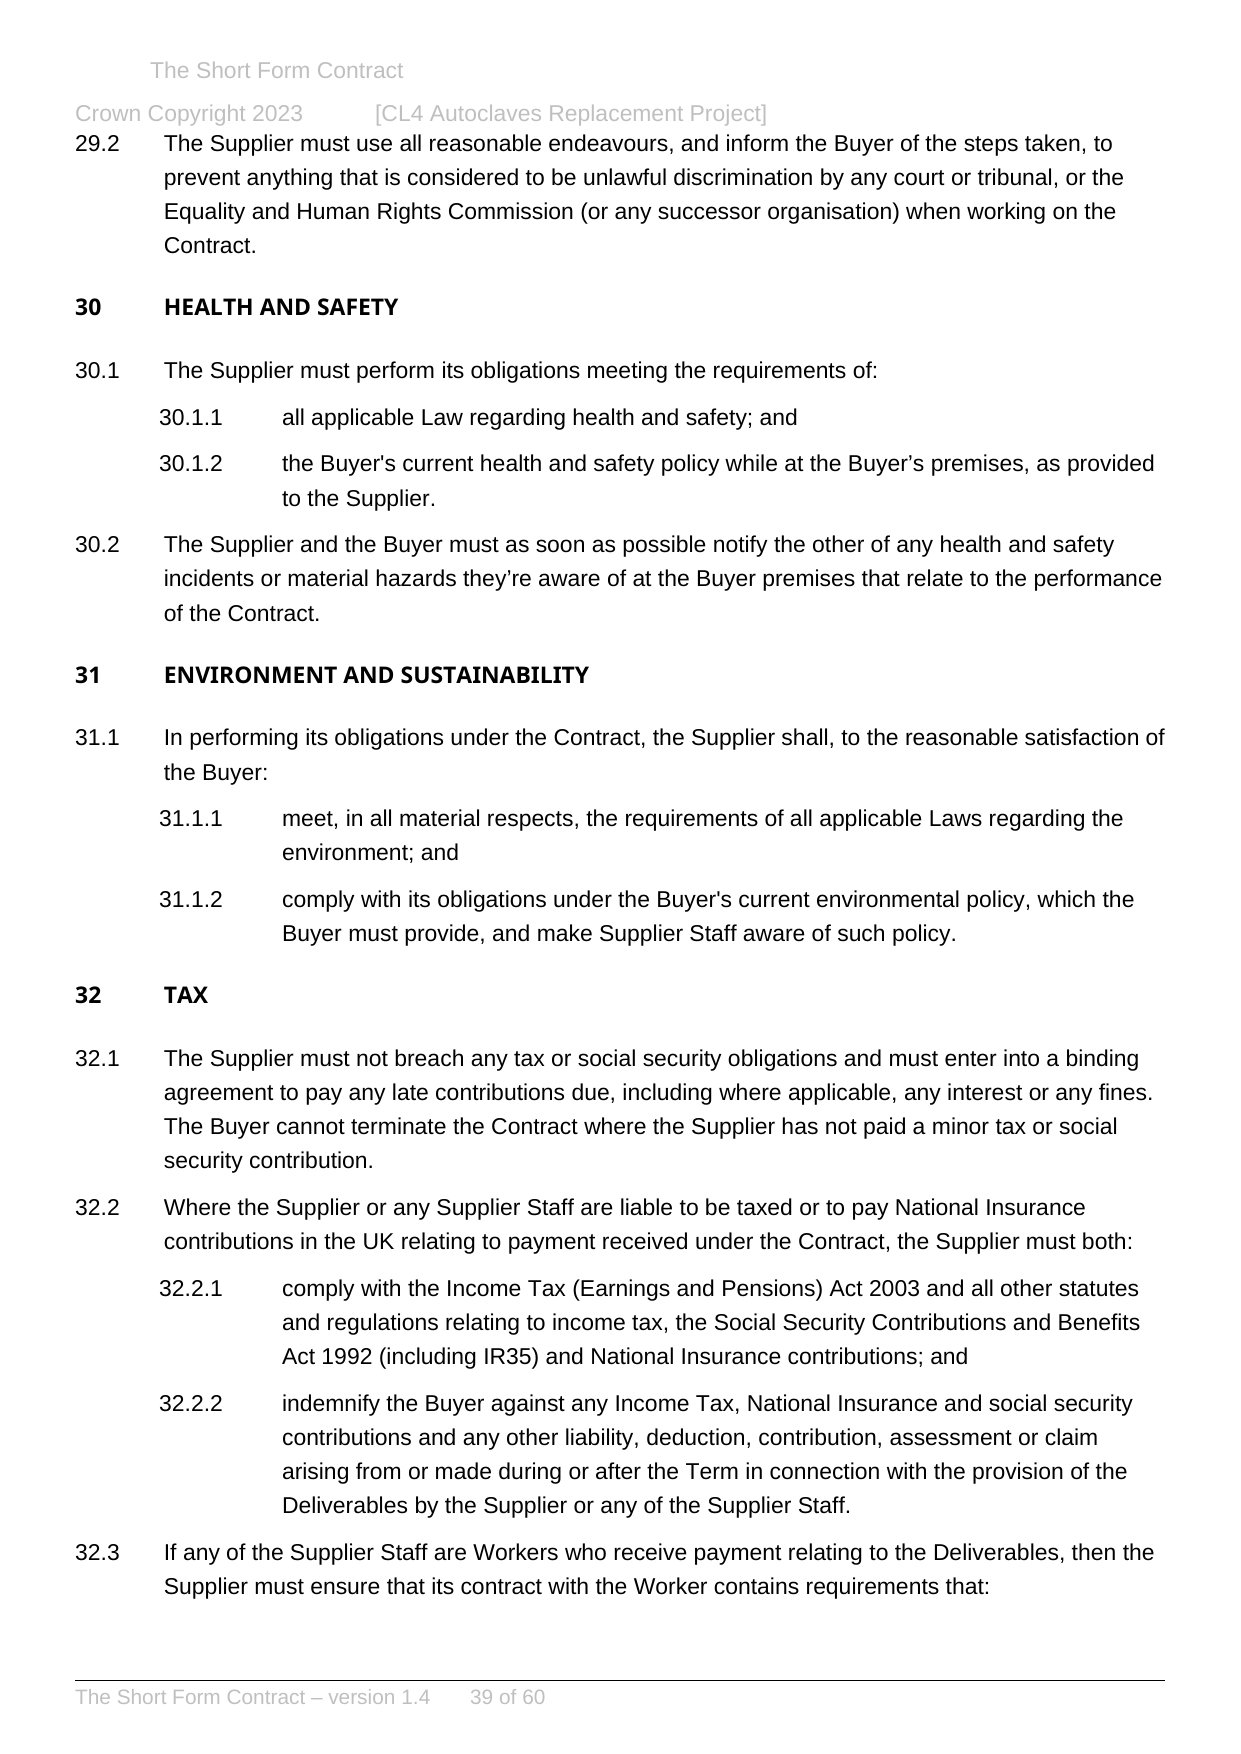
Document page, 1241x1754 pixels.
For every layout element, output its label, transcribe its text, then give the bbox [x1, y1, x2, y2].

text all applicable Law regarding health and safety; and [223, 404, 1165, 430]
text comply with the Income Tax (Earnings and Pensions) Act 2003 and all other statutes and regulations relating to income tax, the Social Security Contributions and Benefits Act 1992 (including IR35) and National Insurance contributions; and [223, 1275, 1165, 1369]
text Tax [75, 979, 1165, 1011]
text Where the Supplier or any Supplier Staff are liable to be taxed or to pay National Insurance contributions in the UK relating to payment received under the Contract, the Supplier must both: [75, 1194, 1165, 1254]
text Environment and sustainability [75, 659, 1165, 690]
text In performing its obligations under the Contract, the Supplier shall, to the reasonable satisfaction of the Buyer: [75, 724, 1165, 785]
text The Supplier must perform its obligations meeting the requirements of: [75, 357, 1165, 383]
text The Supplier must use all reasonable endeavours, and inform the Buyer of the steps taken, to prevent anything that is considered to be unlawful discrimination by any court or tribunal, or the Equality and Human Rights Commission (or any successor organisation) when working on the Contract. [75, 130, 1165, 258]
text the Buyer's current health and safety policy while at the Buyer’s premises, as provided to the Supplier. [223, 450, 1165, 511]
text Health and safety [75, 291, 1165, 323]
text comply with its obligations under the Buyer's current environmental policy, which the Buyer must provide, and make Supplier Staff aware of such policy. [223, 886, 1165, 946]
text The Supplier and the Buyer must as soon as possible notify the other of any health and safety incidents or material hazards they’re aware of at the Buyer premises that relate to the performance of the Contract. [75, 531, 1165, 626]
text The Supplier must not breach any tax or social security obligations and must enter into a binding agreement to pay any late contributions due, including where applicable, any interest or any fines. The Buyer cannot terminate the Contract where the Supplier has not paid a minor tax or social security contribution. [75, 1045, 1165, 1174]
text indemnify the Buyer against any Income Tax, National Insurance and social security contributions and any other liability, deduction, contribution, assessment or claim arising from or made during or after the Term in connection with the provision of the Deliverables by the Supplier or any of the Supplier Staff. [223, 1390, 1165, 1519]
text If any of the Supplier Staff are Workers who receive payment relating to the Deliverables, then the Supplier must ensure that its contract with the Worker contains requirements that: [75, 1539, 1165, 1599]
text meet, in all material respects, the requirements of all applicable Laws regarding the environment; and [223, 805, 1165, 866]
